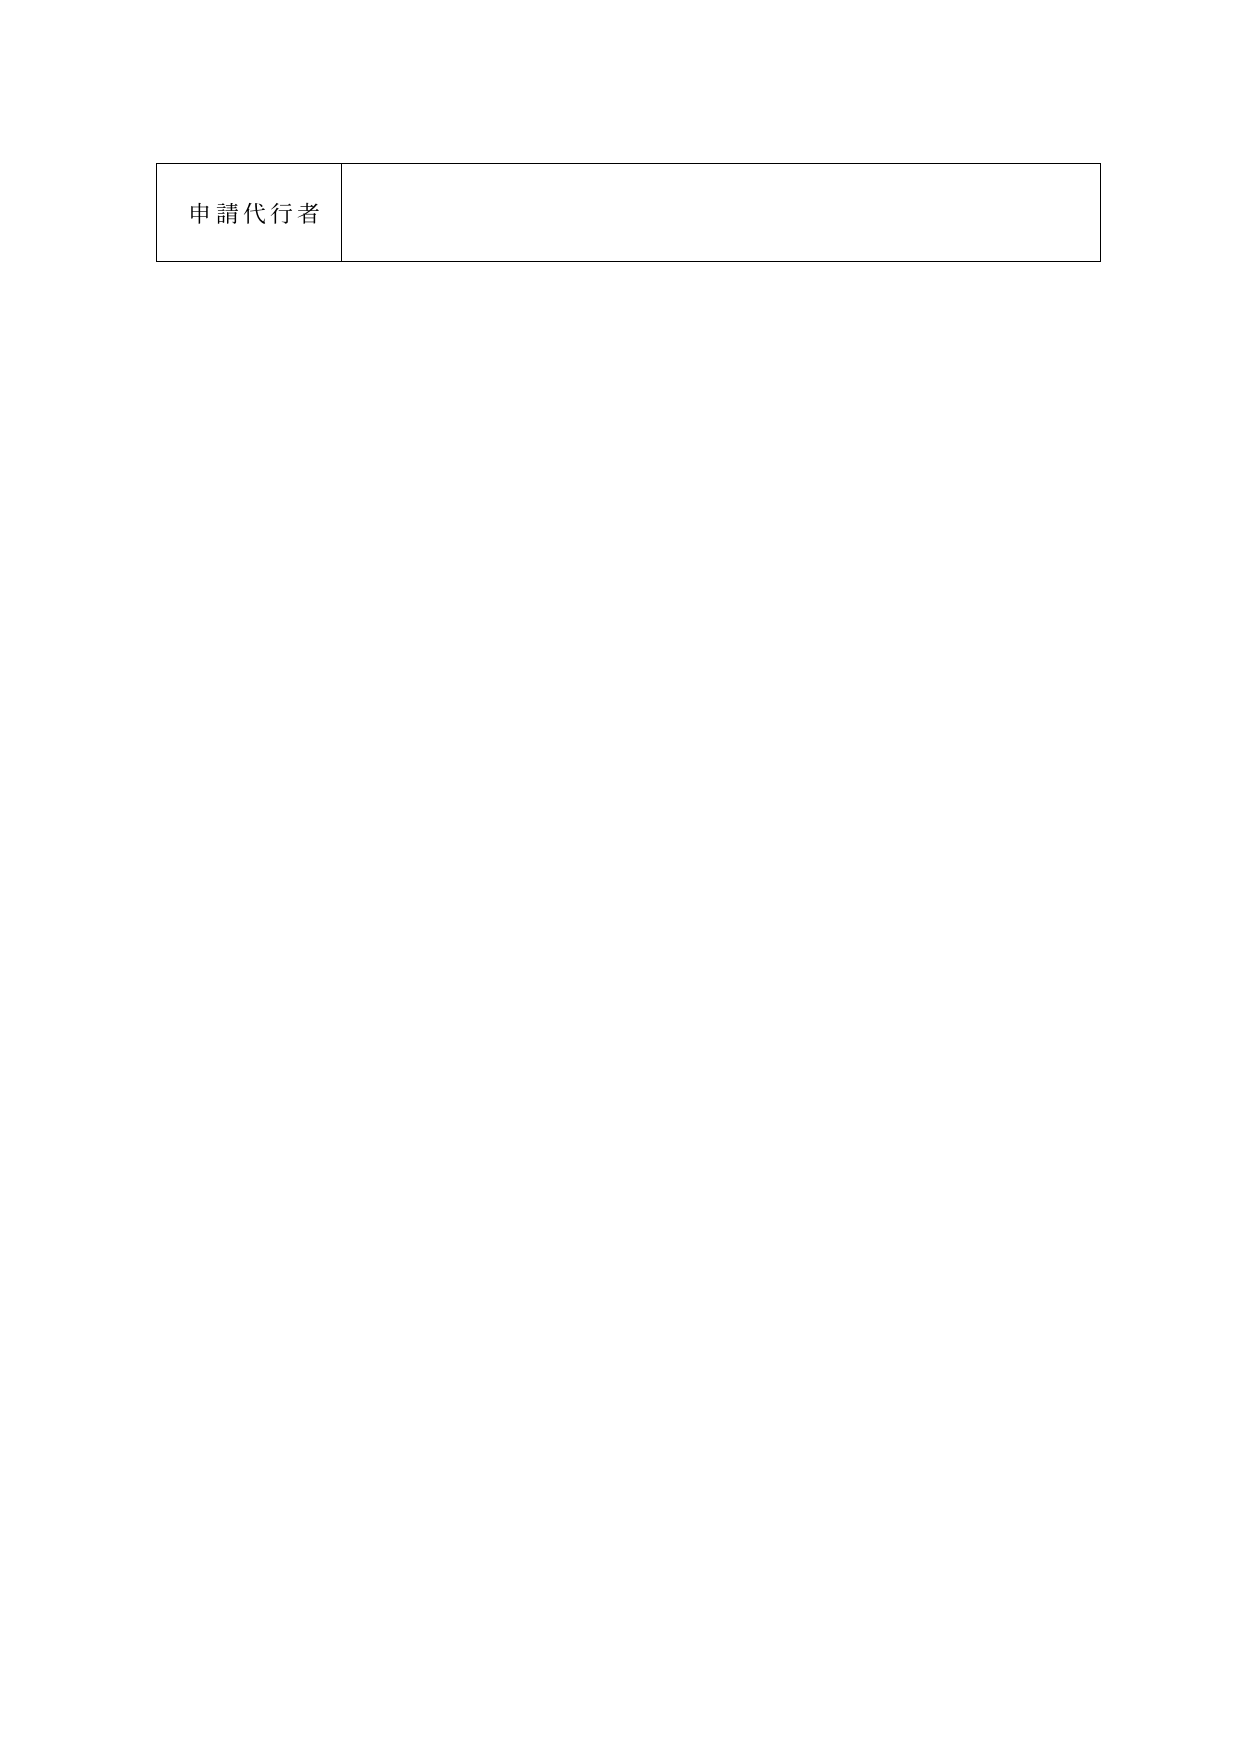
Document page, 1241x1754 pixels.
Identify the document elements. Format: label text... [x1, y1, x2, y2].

table_cell [342, 164, 1100, 261]
table_cell 申請代行者 [157, 164, 341, 261]
